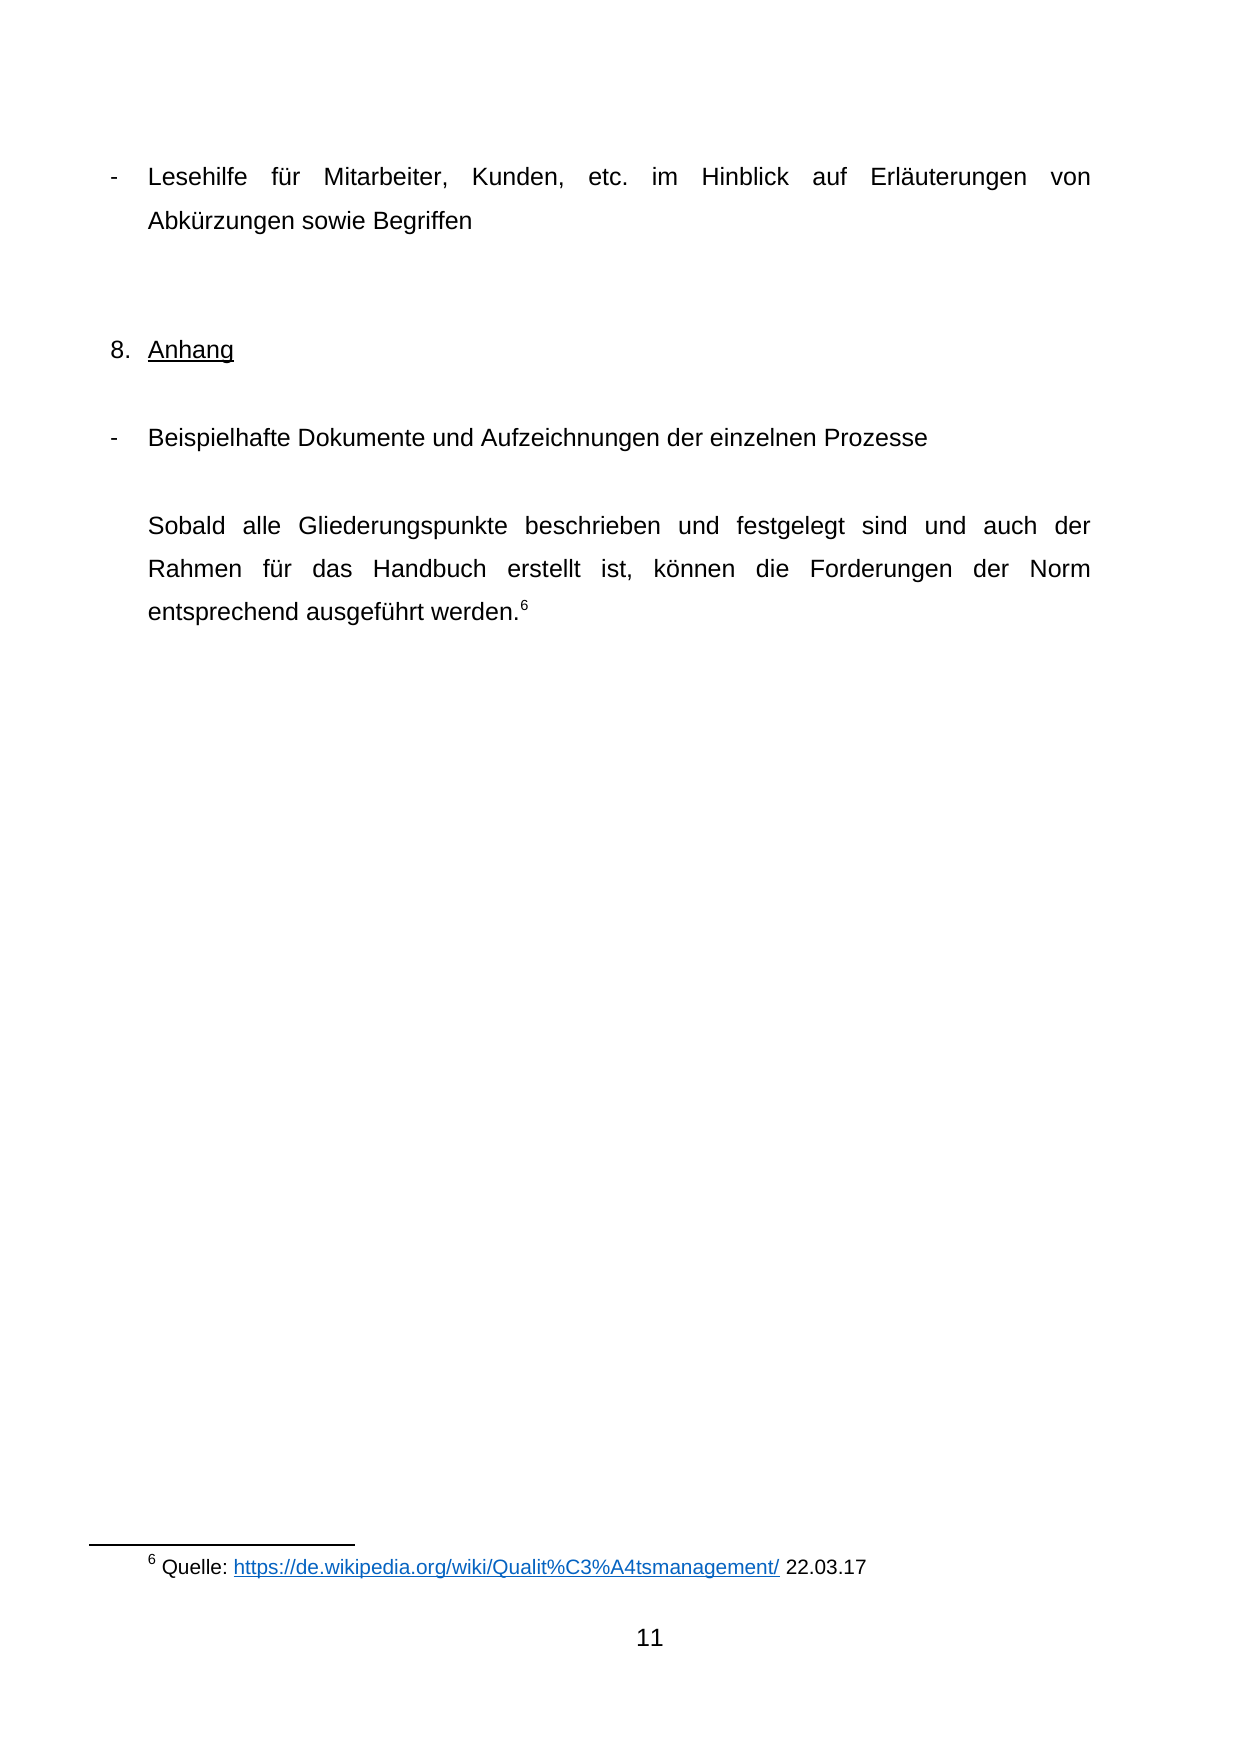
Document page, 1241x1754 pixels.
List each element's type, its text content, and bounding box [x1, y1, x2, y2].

list Beispielhafte Dokumente und Aufzeichnungen der einzelnen Prozesse [110, 422, 1092, 452]
list Lesehilfe für Mitarbeiter, Kunden, etc. im Hinblick auf Erläuterungen von Abkürzungen sowie Begriffen [110, 161, 1092, 235]
list Anhang [110, 336, 1092, 364]
text Sobald alle Gliederungspunkte beschrieben und festgelegt sind und auch der Rahmen für das Handbuch erstellt ist, können die Forderungen der Norm entsprechend ausgeführt werden. [148, 511, 1092, 626]
